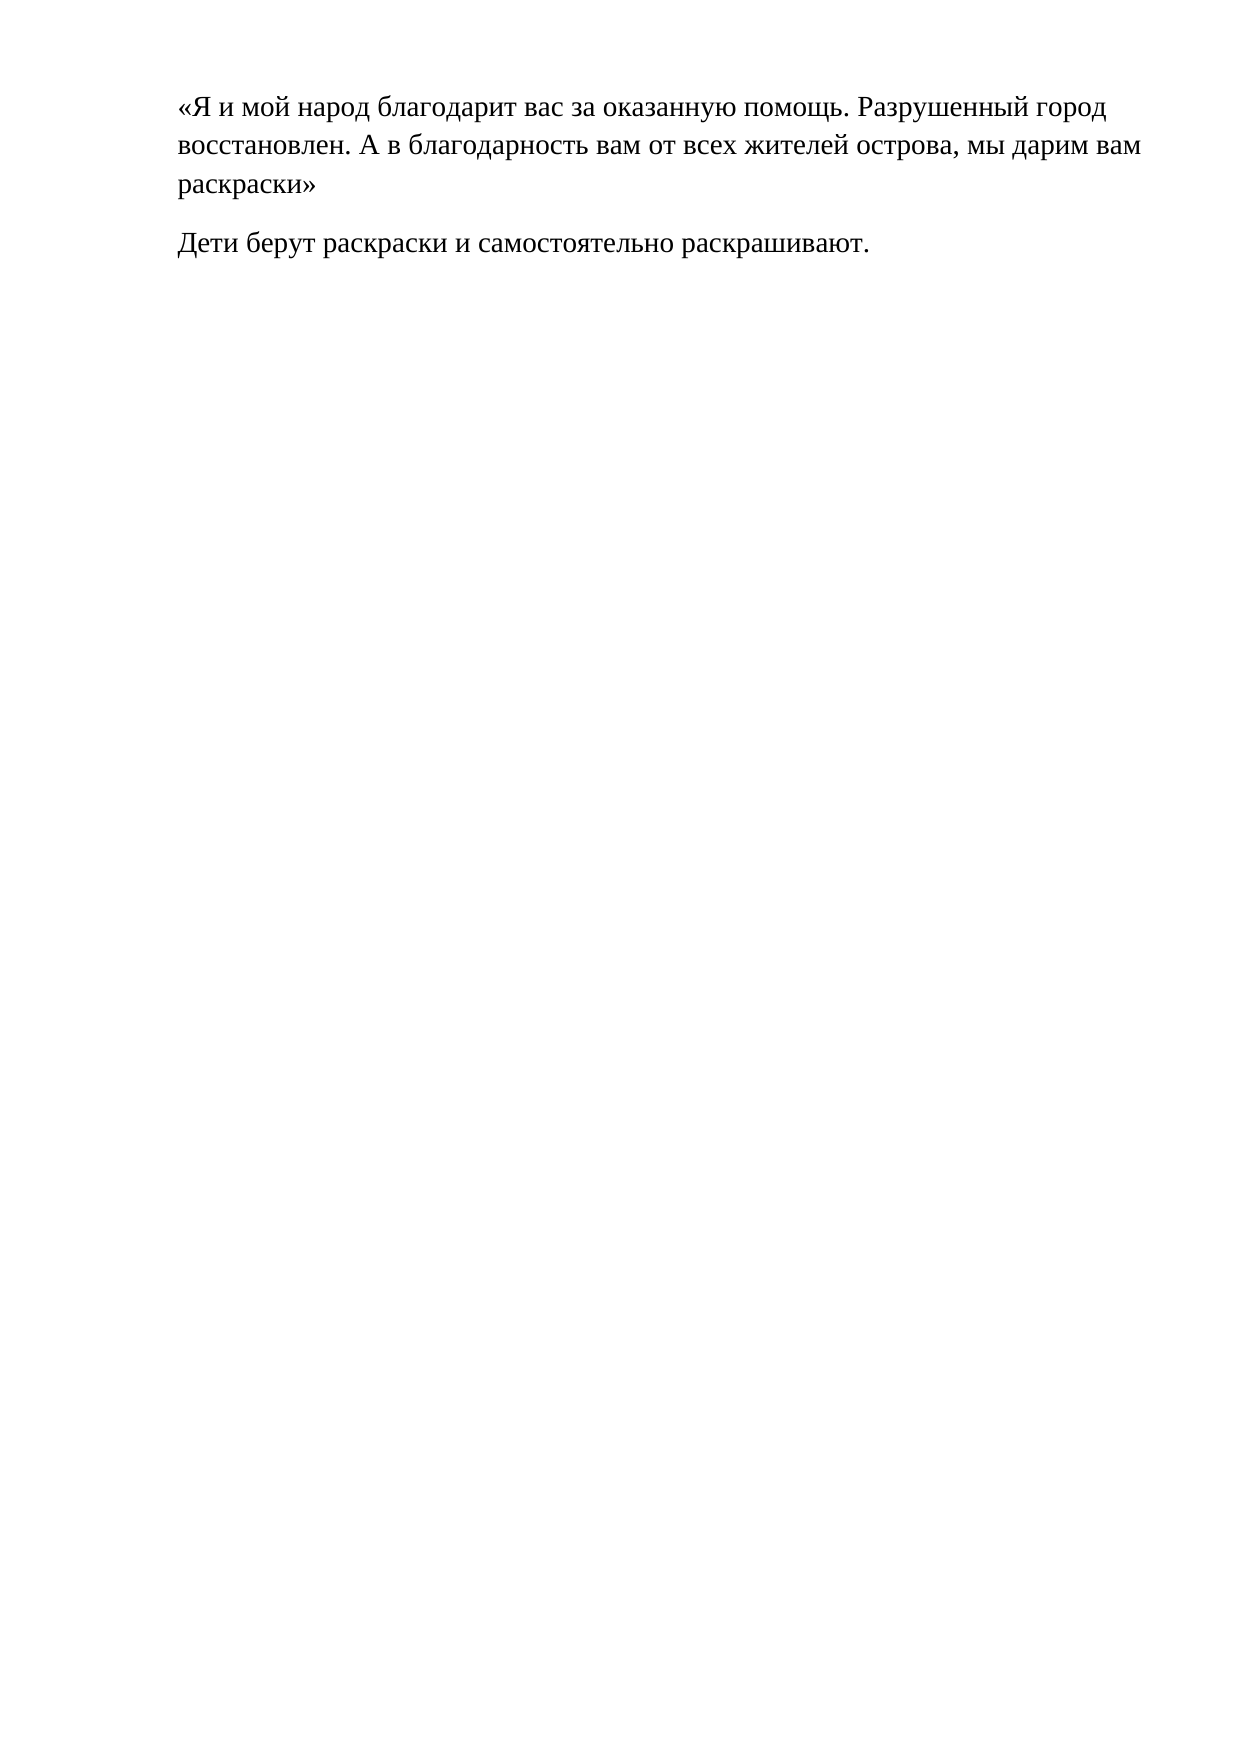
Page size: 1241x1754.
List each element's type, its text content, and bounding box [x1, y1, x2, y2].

text Дети берут раскраски и самостоятельно раскрашивают. [177, 225, 1152, 259]
text «Я и мой народ благодарит вас за оказанную помощь. Разрушенный город восстановлен. А в благодарность вам от всех жителей острова, мы дарим вам раскраски» [177, 89, 1152, 199]
